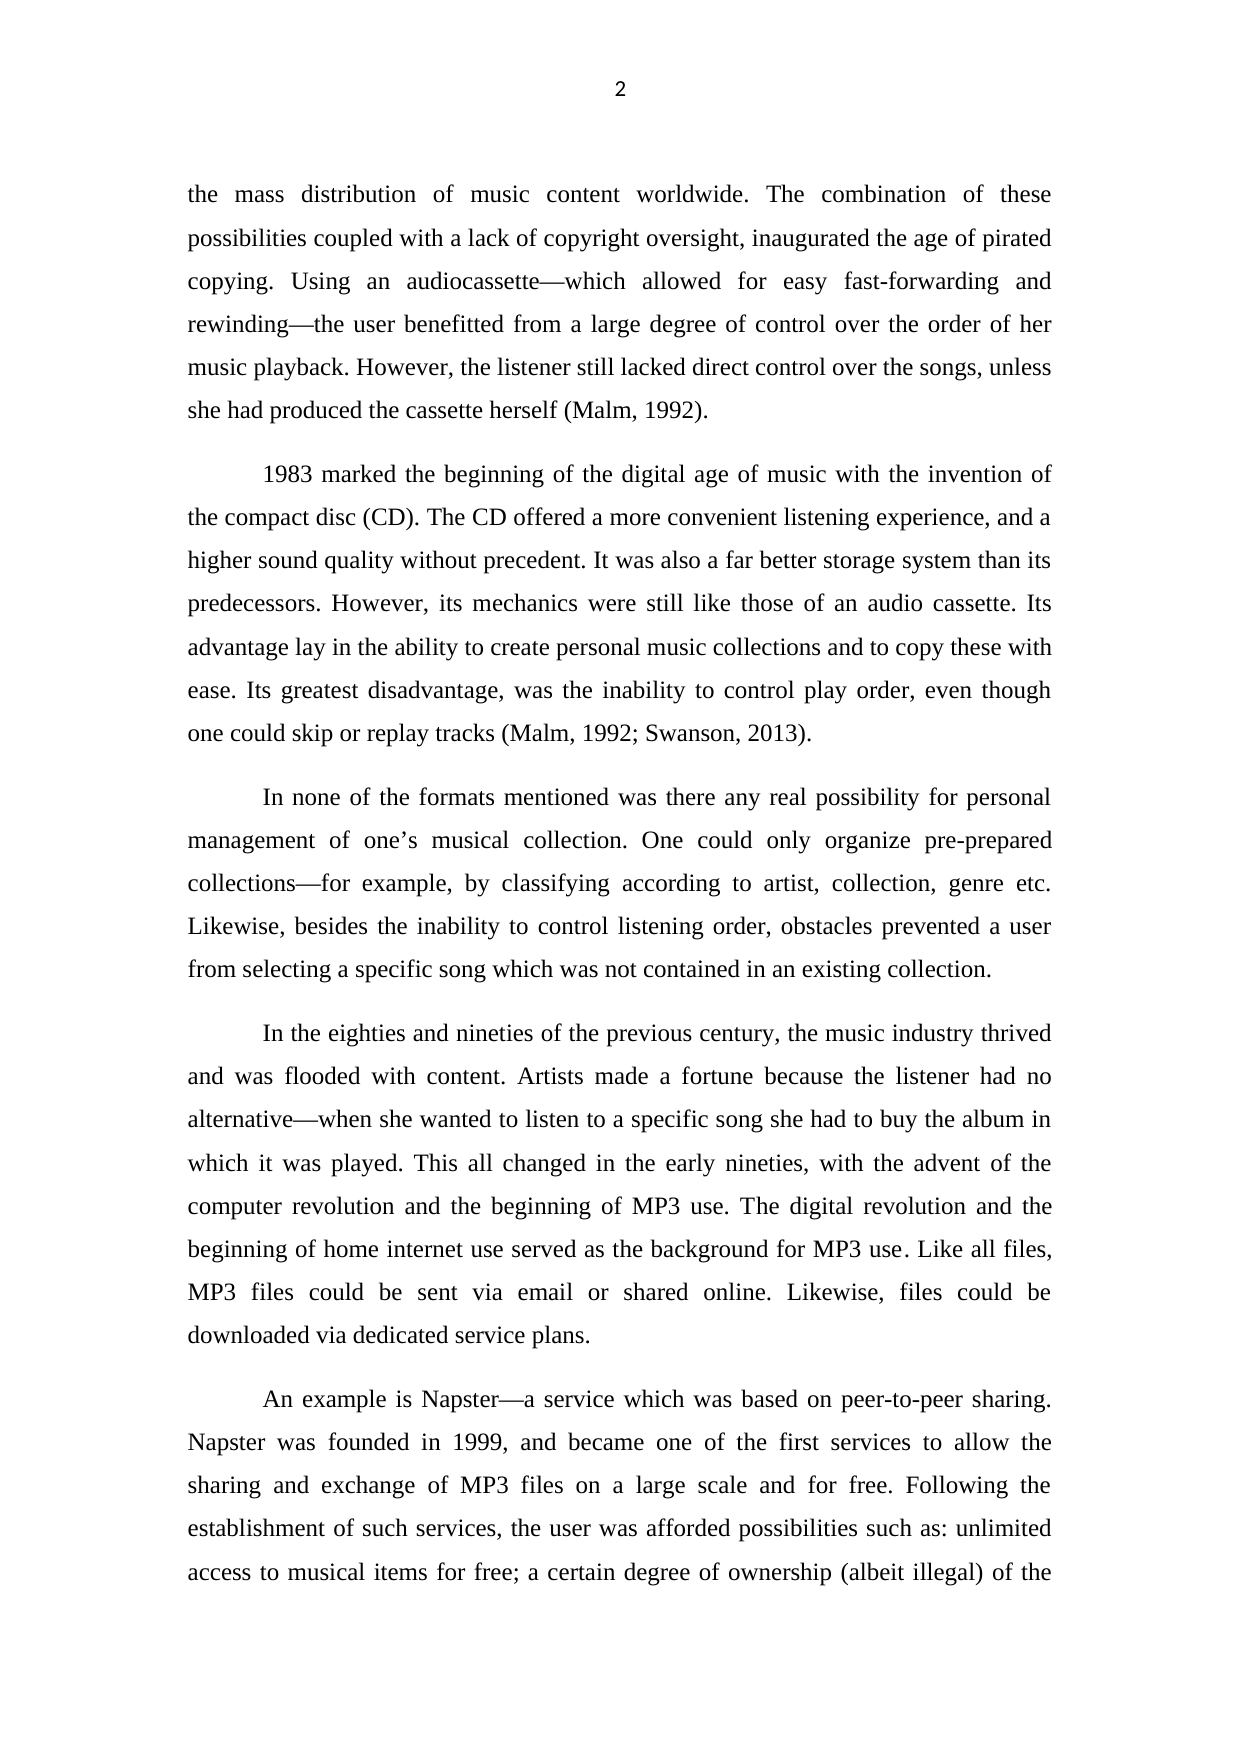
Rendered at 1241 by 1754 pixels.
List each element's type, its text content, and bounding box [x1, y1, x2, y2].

text In the eighties and nineties of the previous century, the music industry thrived and was flooded with content. Artists made a fortune because the listener had no alternative—when she wanted to listen to a specific song she had to buy the album in which it was played. This all changed in the early nineties, with the advent of the computer revolution and the beginning of MP3 use. The digital revolution and the beginning of home internet use served as the background for MP3 use. Like all files, MP3 files could be sent via email or shared online. Likewise, files could be downloaded via dedicated service plans. [187, 1018, 1053, 1349]
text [187, 179, 1053, 424]
text In none of the formats mentioned was there any real possibility for personal management of one’s musical collection. One could only organize pre-prepared collections—for example, by classifying according to artist, collection, genre etc. Likewise, besides the inability to control listening order, obstacles prevented a user from selecting a specific song which was not contained in an existing collection. [187, 782, 1053, 983]
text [187, 1384, 1053, 1585]
text 1983 marked the beginning of the digital age of music with the invention of the compact disc (CD). The CD offered a more convenient listening experience, and a higher sound quality without precedent. It was also a far better storage system than its predecessors. However, its mechanics were still like those of an audio cassette. Its advantage lay in the ability to create personal music collections and to copy these with ease. Its greatest disadvantage, was the inability to control play order, even though one could skip or replay tracks (Malm, 1992; Swanson, 2013). [187, 459, 1053, 747]
